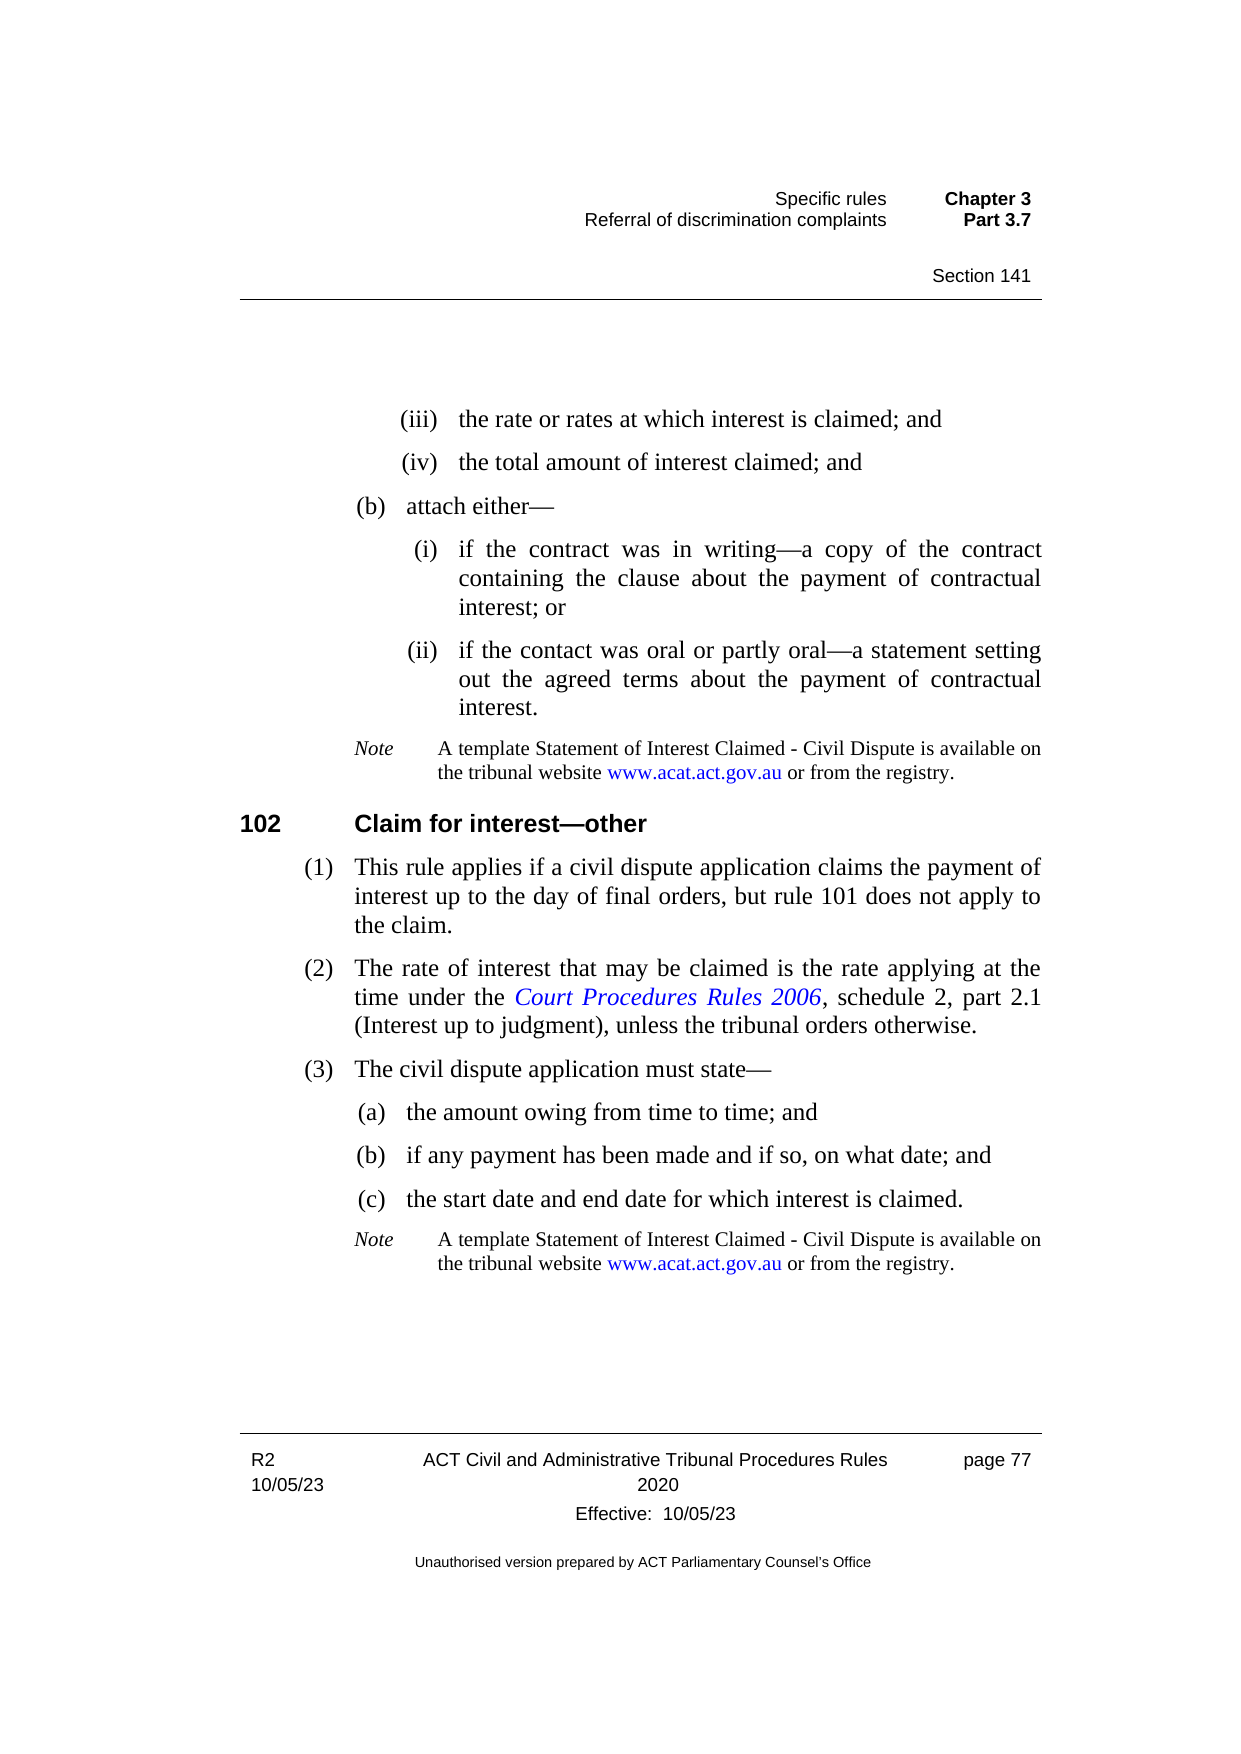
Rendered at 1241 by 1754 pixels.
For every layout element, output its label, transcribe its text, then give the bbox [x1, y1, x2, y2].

text 102 Claim for interest—other [239, 809, 1042, 838]
text (2) The rate of interest that may be claimed is the rate applying at the time under the Court Procedures Rules 2006, schedule 2, part 2.1 (Interest up to judgment), unless the tribunal orders otherwise. [239, 953, 1042, 1039]
text (b) if any payment has been made and if so, on what date; and [239, 1141, 1042, 1169]
text (c) the start date and end date for which interest is claimed. [239, 1184, 1042, 1213]
text (a) the amount owing from time to time; and [239, 1097, 1042, 1126]
text (iii) the rate or rates at which interest is claimed; and [239, 404, 1042, 433]
text (ii) if the contact was oral or partly oral—a statement setting out the agreed terms about the payment of contractual interest. [239, 635, 1042, 721]
text Note A template Statement of Interest Claimed - Civil Dispute is available on the tribunal website www.acat.act.gov.au or from the registry. [354, 736, 1042, 784]
text Note A template Statement of Interest Claimed - Civil Dispute is available on the tribunal website www.acat.act.gov.au or from the registry. [354, 1227, 1042, 1275]
text (b) attach either— [239, 491, 1042, 519]
text (1) This rule applies if a civil dispute application claims the payment of interest up to the day of final orders, but rule 101 does not apply to the claim. [239, 852, 1042, 938]
text (iv) the total amount of interest claimed; and [239, 447, 1042, 476]
text (i) if the contract was in writing—a copy of the contract containing the clause about the payment of contractual interest; or [239, 534, 1042, 620]
text (3) The civil dispute application must state— [239, 1054, 1042, 1083]
